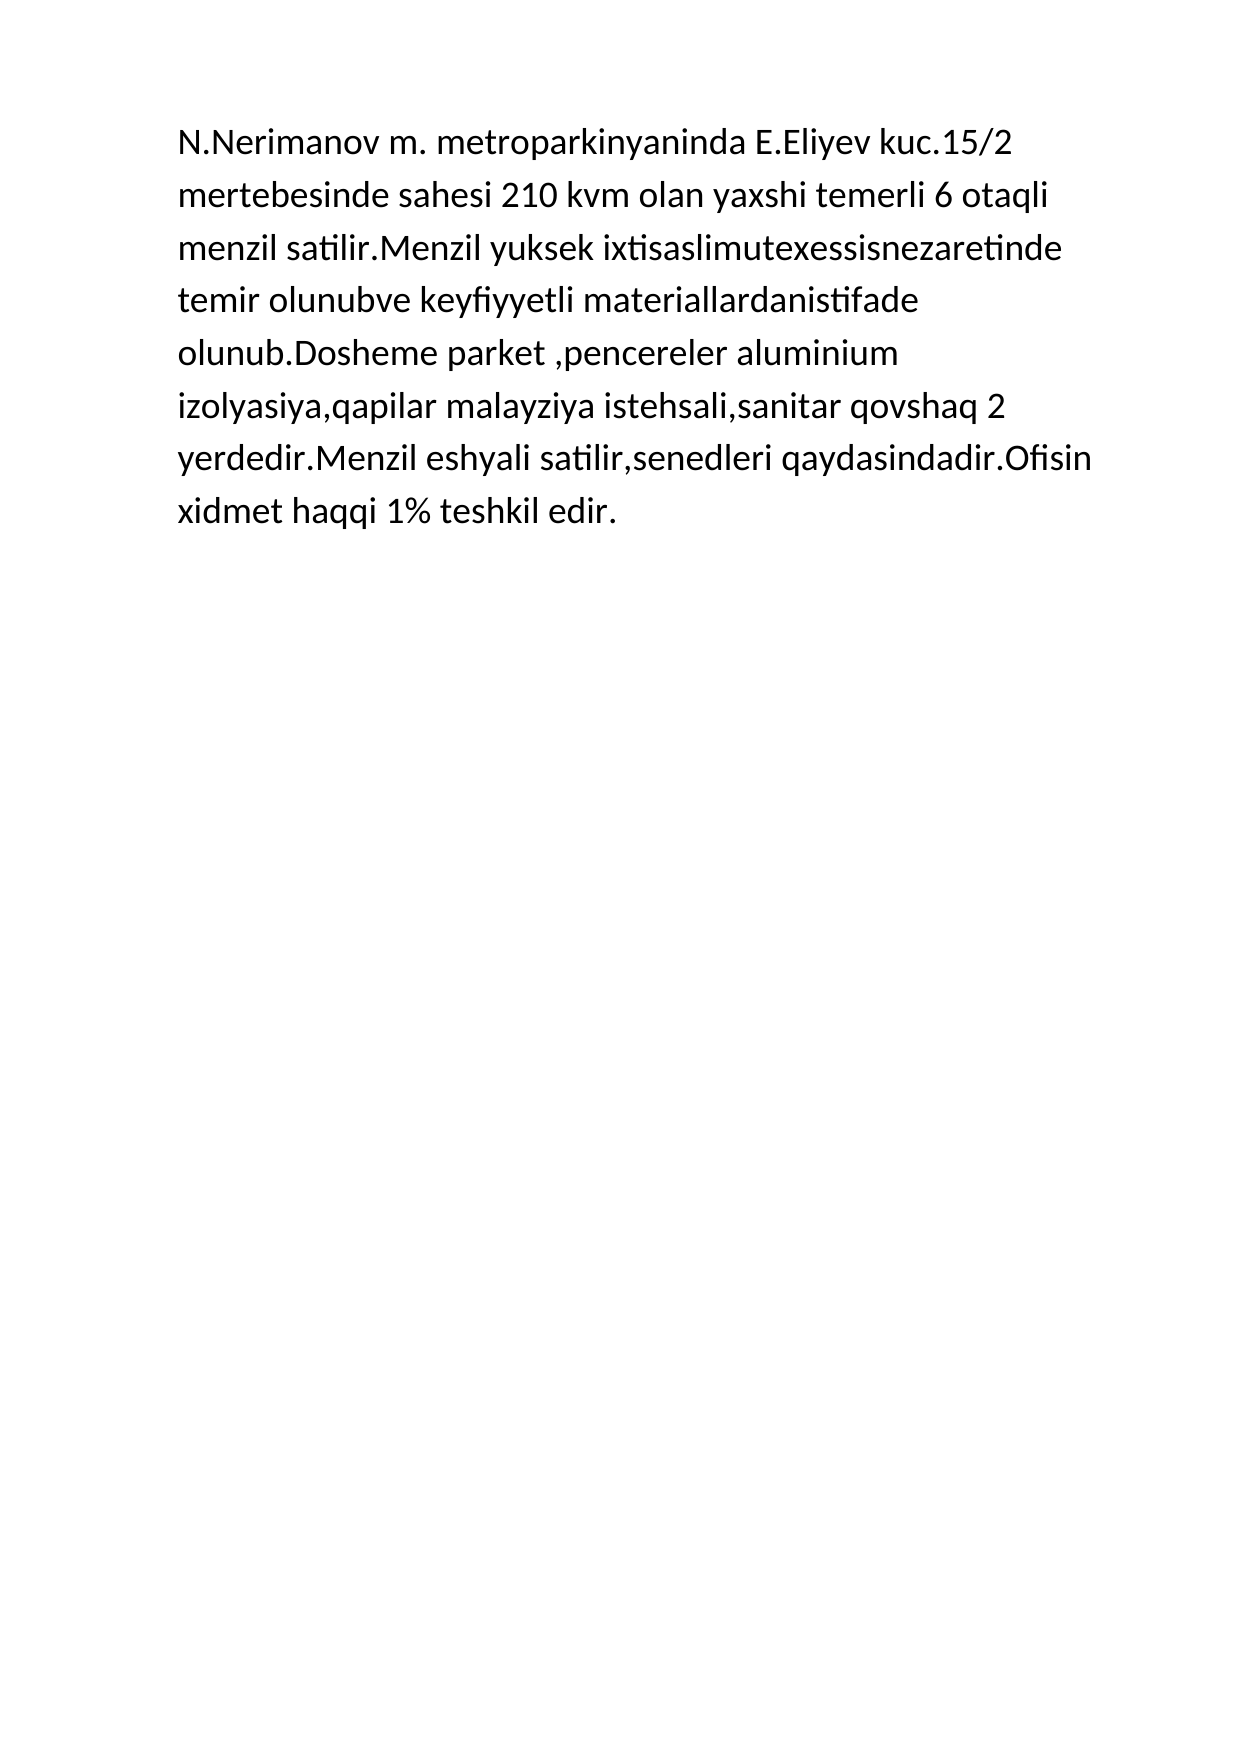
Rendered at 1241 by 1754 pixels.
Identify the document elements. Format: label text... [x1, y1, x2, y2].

text N.Nerimanov m. metroparkinyaninda E.Eliyev kuc.15/2 mertebesinde sahesi 210 kvm olan yaxshi temerli 6 otaqli menzil satilir.Menzil yuksek ixtisaslimutexessisnezaretinde temir olunubve keyfiyyetli materiallardanistifade olunub.Dosheme parket ,pencereler aluminium izolyasiya,qapilar malayziya istehsali,sanitar qovshaq 2 yerdedir.Menzil eshyali satilir,senedleri qaydasindadir.Ofisin xidmet haqqi 1% teshkil edir. [177, 118, 1152, 533]
